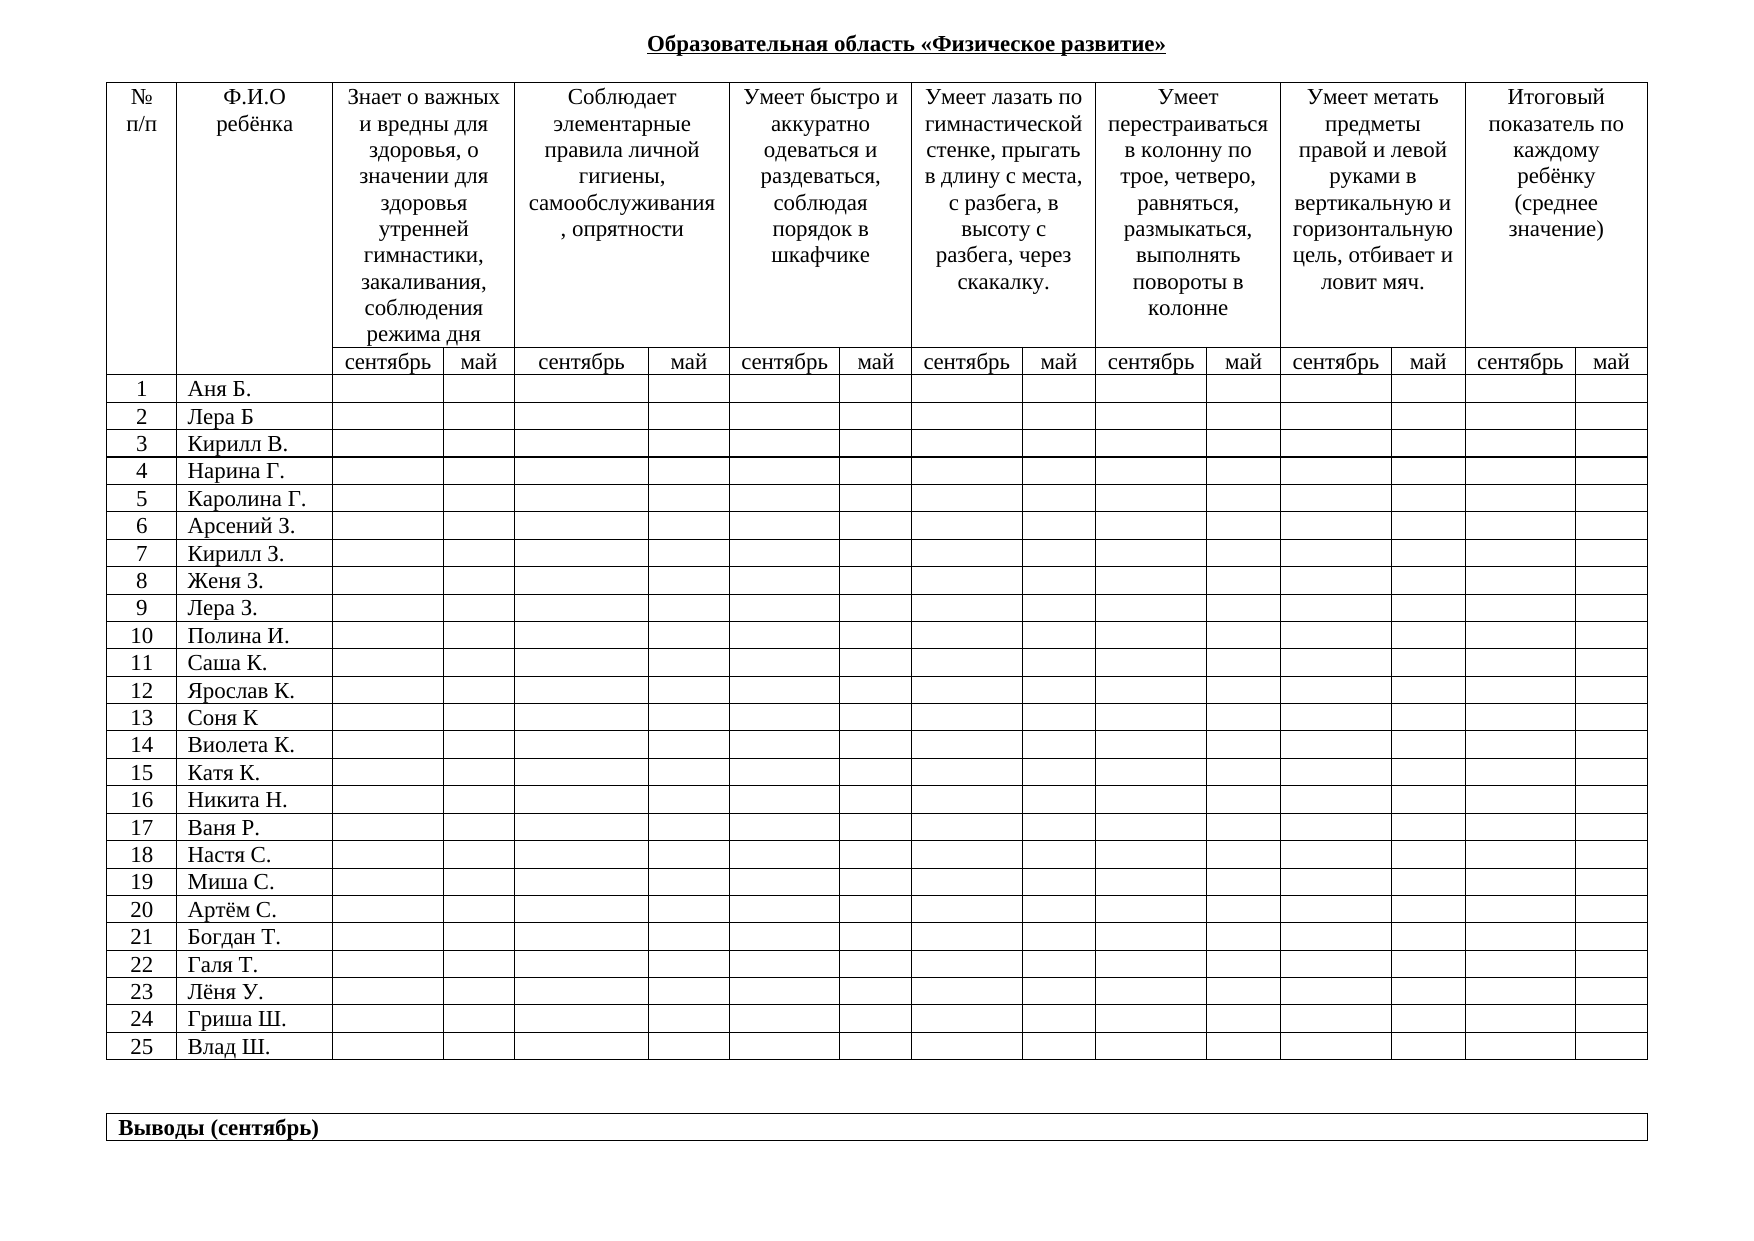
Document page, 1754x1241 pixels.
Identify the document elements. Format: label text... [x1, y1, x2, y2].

table_cell [1096, 403, 1206, 429]
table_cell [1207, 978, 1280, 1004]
table_cell [1466, 567, 1575, 593]
table_cell Настя С. [177, 841, 332, 867]
table_cell Артём С. [177, 896, 332, 922]
table_cell [649, 375, 729, 402]
table_cell [1466, 403, 1575, 429]
table_cell Кирилл В. [177, 430, 332, 456]
table_cell [1466, 814, 1575, 840]
table_cell [1096, 512, 1206, 539]
table_cell [1096, 923, 1206, 949]
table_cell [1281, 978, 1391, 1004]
table_cell [649, 677, 729, 703]
table_cell [1392, 649, 1465, 676]
table_cell [1576, 677, 1647, 703]
table_cell Женя З. [177, 567, 332, 593]
table_cell [840, 704, 911, 730]
table_cell [730, 951, 839, 977]
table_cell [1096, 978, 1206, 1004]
table_cell [1281, 814, 1391, 840]
table_cell [1023, 704, 1095, 730]
table_cell Арсений З. [177, 512, 332, 539]
table_cell [1576, 403, 1647, 429]
table_cell [515, 869, 648, 895]
table_cell [1023, 622, 1095, 648]
table_cell [1281, 512, 1391, 539]
table_cell [1281, 677, 1391, 703]
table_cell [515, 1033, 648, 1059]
table_cell [840, 923, 911, 949]
table_cell [1466, 458, 1575, 484]
table_cell [444, 869, 514, 895]
table_cell [649, 731, 729, 758]
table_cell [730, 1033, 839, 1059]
table_cell [730, 485, 839, 511]
table_cell [1023, 923, 1095, 949]
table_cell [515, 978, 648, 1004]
table_cell сентябрь [1466, 348, 1575, 374]
table_cell [1576, 567, 1647, 593]
table_cell [1281, 649, 1391, 676]
table_cell [840, 595, 911, 621]
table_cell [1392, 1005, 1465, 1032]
table_cell [1576, 485, 1647, 511]
table_cell [444, 951, 514, 977]
table_cell [730, 540, 839, 566]
table_cell сентябрь [730, 348, 839, 374]
table_cell [1392, 731, 1465, 758]
table_cell [1096, 869, 1206, 895]
table_cell [912, 951, 1022, 977]
table_cell [444, 677, 514, 703]
table_cell [649, 567, 729, 593]
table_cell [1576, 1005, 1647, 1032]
table_cell [912, 786, 1022, 813]
table_cell [1392, 814, 1465, 840]
table_cell [1096, 896, 1206, 922]
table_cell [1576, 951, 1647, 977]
table_cell 2 [107, 403, 176, 429]
table_cell [840, 567, 911, 593]
table_cell [1207, 485, 1280, 511]
table_cell [1392, 923, 1465, 949]
table_cell [1466, 759, 1575, 785]
table_cell [1096, 430, 1206, 456]
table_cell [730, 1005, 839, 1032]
table_cell [333, 704, 443, 730]
table_cell [912, 458, 1022, 484]
table_cell [1207, 677, 1280, 703]
table_cell [840, 951, 911, 977]
table_cell [730, 786, 839, 813]
table_cell [912, 567, 1022, 593]
table_cell [1466, 485, 1575, 511]
table_cell [1096, 649, 1206, 676]
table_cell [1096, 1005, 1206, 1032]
table_header Умеет метать предметы правой и левой руками в вертикальную и горизонтальную цель, отбивает и ловит мяч. [1281, 83, 1465, 347]
table_cell [912, 430, 1022, 456]
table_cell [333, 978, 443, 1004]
table_cell [1096, 540, 1206, 566]
table_cell 1 [107, 375, 176, 402]
table_cell [649, 896, 729, 922]
table_cell 12 [107, 677, 176, 703]
table_cell [1281, 595, 1391, 621]
table_cell 3 [107, 430, 176, 456]
table_cell [1281, 923, 1391, 949]
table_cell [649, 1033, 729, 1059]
table_cell [1023, 485, 1095, 511]
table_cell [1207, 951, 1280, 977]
table_cell [1207, 869, 1280, 895]
table_cell [840, 731, 911, 758]
table_cell [333, 869, 443, 895]
table_cell [1281, 841, 1391, 867]
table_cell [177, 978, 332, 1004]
table_cell сентябрь [515, 348, 648, 374]
table_header Знает о важных и вредны для здоровья, о значении для здоровья утренней гимнастики, закаливания, соблюдения режима дня [333, 83, 514, 347]
table_cell [649, 512, 729, 539]
table_cell [1023, 430, 1095, 456]
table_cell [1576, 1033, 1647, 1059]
table_cell [515, 540, 648, 566]
table_cell [515, 430, 648, 456]
table_cell [730, 869, 839, 895]
table_cell [912, 403, 1022, 429]
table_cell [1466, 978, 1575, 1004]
table_cell [1207, 649, 1280, 676]
table_header Итоговый показатель по каждому ребёнку (среднее значение) [1466, 83, 1647, 347]
table_cell [1207, 759, 1280, 785]
table_cell [1576, 512, 1647, 539]
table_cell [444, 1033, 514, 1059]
table_cell [649, 649, 729, 676]
table_cell [1023, 759, 1095, 785]
table_cell [1207, 540, 1280, 566]
table_cell [515, 649, 648, 676]
table_cell [1207, 704, 1280, 730]
table_cell [1466, 731, 1575, 758]
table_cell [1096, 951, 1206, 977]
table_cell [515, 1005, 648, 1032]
table_cell [1281, 458, 1391, 484]
table_cell 13 [107, 704, 176, 730]
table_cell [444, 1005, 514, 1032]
table_cell [333, 677, 443, 703]
table_cell [1023, 841, 1095, 867]
table_cell [515, 704, 648, 730]
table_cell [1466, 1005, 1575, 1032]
table_cell [333, 814, 443, 840]
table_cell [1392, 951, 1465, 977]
table_header Умеет перестраиваться в колонну по трое, четверо, равняться, размыкаться, выполнять повороты в колонне [1096, 83, 1280, 347]
table_cell Саша К. [177, 649, 332, 676]
table_cell [1096, 814, 1206, 840]
table_cell [515, 786, 648, 813]
table_cell [1207, 595, 1280, 621]
table_cell [649, 704, 729, 730]
table_cell [515, 814, 648, 840]
table_cell [1281, 567, 1391, 593]
table_cell [649, 595, 729, 621]
table_cell [444, 923, 514, 949]
table_cell [444, 622, 514, 648]
table_cell [730, 731, 839, 758]
table_cell [1207, 841, 1280, 867]
table_cell [1281, 540, 1391, 566]
table_cell 10 [107, 622, 176, 648]
table_cell Каролина Г. [177, 485, 332, 511]
table_cell [1576, 375, 1647, 402]
table_cell [1207, 923, 1280, 949]
table_cell [1466, 622, 1575, 648]
table_cell [649, 923, 729, 949]
table_cell 5 [107, 485, 176, 511]
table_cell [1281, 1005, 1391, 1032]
table_cell [912, 841, 1022, 867]
table_cell [1576, 430, 1647, 456]
table_cell [840, 512, 911, 539]
table_cell [1466, 540, 1575, 566]
table_cell [515, 567, 648, 593]
table_cell [444, 567, 514, 593]
table_cell [1023, 512, 1095, 539]
table_cell [333, 567, 443, 593]
table_cell [1392, 595, 1465, 621]
table_cell май [1207, 348, 1280, 374]
table_cell [1096, 759, 1206, 785]
table_cell [1466, 677, 1575, 703]
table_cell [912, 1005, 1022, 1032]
table_cell май [444, 348, 514, 374]
table_cell [1023, 869, 1095, 895]
table_cell [912, 759, 1022, 785]
table_cell [1281, 430, 1391, 456]
table_cell [649, 841, 729, 867]
table_cell [1576, 869, 1647, 895]
table_cell [730, 567, 839, 593]
table_cell [1096, 458, 1206, 484]
table_cell [1576, 704, 1647, 730]
table_cell [1392, 677, 1465, 703]
table_cell [1576, 786, 1647, 813]
table_cell [912, 512, 1022, 539]
table_cell 20 [107, 896, 176, 922]
table_cell Полина И. [177, 622, 332, 648]
table_cell [912, 896, 1022, 922]
table_cell [912, 375, 1022, 402]
table_cell [1576, 595, 1647, 621]
table_cell [1576, 814, 1647, 840]
table_cell [444, 595, 514, 621]
table_cell [912, 649, 1022, 676]
table_cell [333, 951, 443, 977]
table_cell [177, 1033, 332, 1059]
table_cell [1576, 841, 1647, 867]
table_cell [1392, 896, 1465, 922]
table_cell [333, 458, 443, 484]
table_cell [1207, 512, 1280, 539]
table_cell [840, 485, 911, 511]
table_cell [1281, 759, 1391, 785]
table_cell [649, 622, 729, 648]
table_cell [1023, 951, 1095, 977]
table_cell [1466, 375, 1575, 402]
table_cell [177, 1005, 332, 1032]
table_cell [1096, 704, 1206, 730]
table_cell [1207, 896, 1280, 922]
table_cell [1576, 923, 1647, 949]
table_cell [515, 951, 648, 977]
table_cell [515, 375, 648, 402]
table_cell [1023, 595, 1095, 621]
table_cell [333, 485, 443, 511]
table_cell [1576, 458, 1647, 484]
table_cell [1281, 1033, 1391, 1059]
table_cell [333, 759, 443, 785]
table_cell [444, 430, 514, 456]
table_cell 22 [107, 951, 176, 977]
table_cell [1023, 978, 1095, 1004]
table_cell Ваня Р. [177, 814, 332, 840]
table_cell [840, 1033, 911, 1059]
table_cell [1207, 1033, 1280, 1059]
table_cell сентябрь [912, 348, 1022, 374]
table_cell 15 [107, 759, 176, 785]
table_cell [1392, 759, 1465, 785]
table_cell [1466, 923, 1575, 949]
table_cell [1392, 540, 1465, 566]
table_cell [1207, 622, 1280, 648]
table_cell [1466, 841, 1575, 867]
table_header № п/п [107, 83, 176, 374]
table_header Ф.И.О ребёнка [177, 83, 332, 374]
table_cell [444, 704, 514, 730]
table_cell май [840, 348, 911, 374]
table_cell [1023, 649, 1095, 676]
table_header Соблюдает элементарные правила личной гигиены, самообслуживания, опрятности [515, 83, 729, 347]
table_cell [649, 485, 729, 511]
table_cell [444, 759, 514, 785]
table_cell [840, 814, 911, 840]
table_cell [1392, 869, 1465, 895]
table_cell [840, 375, 911, 402]
table_cell [1281, 622, 1391, 648]
table_cell [1096, 731, 1206, 758]
table_cell [1096, 622, 1206, 648]
table_cell [1576, 649, 1647, 676]
table_cell [1576, 622, 1647, 648]
table_cell [840, 622, 911, 648]
table_cell [730, 841, 839, 867]
table_cell [444, 375, 514, 402]
table_cell [444, 649, 514, 676]
table_cell 17 [107, 814, 176, 840]
table_cell [1392, 375, 1465, 402]
table_cell [1466, 649, 1575, 676]
table_cell [1207, 731, 1280, 758]
table_cell [515, 731, 648, 758]
table_cell [515, 485, 648, 511]
table_cell [444, 512, 514, 539]
table_cell [333, 540, 443, 566]
table_cell Лера З. [177, 595, 332, 621]
table_cell [1576, 896, 1647, 922]
table_cell [1023, 540, 1095, 566]
table_cell Кирилл З. [177, 540, 332, 566]
table_cell [649, 814, 729, 840]
table_cell [1207, 567, 1280, 593]
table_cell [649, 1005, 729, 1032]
table_cell [912, 923, 1022, 949]
table_cell [1466, 786, 1575, 813]
table_cell [515, 896, 648, 922]
table_cell Богдан Т. [177, 923, 332, 949]
table_cell Нарина Г. [177, 458, 332, 484]
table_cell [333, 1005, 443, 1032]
table_cell [1207, 403, 1280, 429]
table_cell Никита Н. [177, 786, 332, 813]
table_cell [444, 896, 514, 922]
table_cell май [1023, 348, 1095, 374]
table_cell [1392, 786, 1465, 813]
table_cell [1576, 731, 1647, 758]
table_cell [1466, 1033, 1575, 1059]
table_cell [515, 512, 648, 539]
table_cell [1096, 375, 1206, 402]
table_cell [515, 759, 648, 785]
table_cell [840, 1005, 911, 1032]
table_cell [1023, 896, 1095, 922]
table_cell [515, 677, 648, 703]
table_cell [1207, 458, 1280, 484]
table_cell [1281, 896, 1391, 922]
table_cell [1023, 814, 1095, 840]
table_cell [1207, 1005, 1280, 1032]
table_cell 18 [107, 841, 176, 867]
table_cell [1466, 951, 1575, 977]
table_cell [515, 403, 648, 429]
table_cell [649, 951, 729, 977]
table_cell [1281, 704, 1391, 730]
table_cell [444, 814, 514, 840]
table_cell [333, 403, 443, 429]
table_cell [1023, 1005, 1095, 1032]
table_cell [1281, 786, 1391, 813]
table_cell [1466, 869, 1575, 895]
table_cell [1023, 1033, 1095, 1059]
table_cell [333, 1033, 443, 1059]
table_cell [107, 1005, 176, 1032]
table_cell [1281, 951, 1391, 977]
table_cell [1096, 595, 1206, 621]
table_cell [1023, 375, 1095, 402]
table_cell [730, 458, 839, 484]
table_cell [730, 512, 839, 539]
table_cell [515, 923, 648, 949]
table_cell [515, 595, 648, 621]
table_cell [912, 869, 1022, 895]
table_cell [1096, 677, 1206, 703]
table_cell [1392, 841, 1465, 867]
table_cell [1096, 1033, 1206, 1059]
table_cell [730, 896, 839, 922]
table_cell [444, 403, 514, 429]
table_cell 8 [107, 567, 176, 593]
table_cell [840, 869, 911, 895]
table_cell [1466, 595, 1575, 621]
table_cell [730, 622, 839, 648]
table_cell [912, 677, 1022, 703]
table_cell [333, 512, 443, 539]
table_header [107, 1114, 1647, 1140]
table_cell 14 [107, 731, 176, 758]
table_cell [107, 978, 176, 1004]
table_cell май [649, 348, 729, 374]
table_cell [1392, 704, 1465, 730]
table_cell [730, 403, 839, 429]
table_cell [333, 923, 443, 949]
table_cell [1281, 375, 1391, 402]
table_cell [333, 430, 443, 456]
table_cell [1207, 786, 1280, 813]
table_cell [1023, 786, 1095, 813]
table_cell [1023, 567, 1095, 593]
table_cell [649, 786, 729, 813]
table_cell [649, 403, 729, 429]
table_cell [333, 595, 443, 621]
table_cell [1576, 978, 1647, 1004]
table_cell [1023, 731, 1095, 758]
table_cell [333, 375, 443, 402]
table_cell 19 [107, 869, 176, 895]
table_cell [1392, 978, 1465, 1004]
table_cell [1392, 485, 1465, 511]
table_cell сентябрь [1096, 348, 1206, 374]
table_cell [912, 622, 1022, 648]
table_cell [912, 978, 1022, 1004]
table_cell [840, 896, 911, 922]
table_cell [1281, 869, 1391, 895]
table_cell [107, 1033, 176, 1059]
table_cell [1207, 430, 1280, 456]
table_cell [1392, 512, 1465, 539]
table_cell [730, 649, 839, 676]
table_cell [1281, 485, 1391, 511]
table_cell [1576, 540, 1647, 566]
table_cell [1023, 677, 1095, 703]
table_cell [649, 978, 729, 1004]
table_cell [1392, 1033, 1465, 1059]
table_cell [1023, 458, 1095, 484]
table_cell Аня Б. [177, 375, 332, 402]
table_cell [730, 923, 839, 949]
table_cell 6 [107, 512, 176, 539]
table_cell [1392, 430, 1465, 456]
table_header Умеет быстро и аккуратно одеваться и раздеваться, соблюдая порядок в шкафчике [730, 83, 911, 347]
table_cell [1207, 375, 1280, 402]
table_cell сентябрь [1281, 348, 1391, 374]
table_cell [840, 649, 911, 676]
table_cell [840, 841, 911, 867]
table_cell [515, 622, 648, 648]
table_cell [1466, 430, 1575, 456]
table_cell [912, 595, 1022, 621]
table_cell [840, 403, 911, 429]
table_cell [730, 430, 839, 456]
table_cell [730, 759, 839, 785]
table_cell [444, 841, 514, 867]
table_cell [840, 759, 911, 785]
table_cell [1392, 622, 1465, 648]
table_cell [912, 704, 1022, 730]
table_cell [1466, 704, 1575, 730]
table_cell [730, 375, 839, 402]
table_cell Ярослав К. [177, 677, 332, 703]
table_cell [1466, 896, 1575, 922]
table_cell [333, 896, 443, 922]
table_cell 9 [107, 595, 176, 621]
table_header Умеет лазать по гимнастической стенке, прыгать в длину с места, с разбега, в высоту с разбега, через скакалку. [912, 83, 1095, 347]
table_cell [1023, 403, 1095, 429]
table_cell [1096, 786, 1206, 813]
table_cell [840, 677, 911, 703]
table_cell [1281, 731, 1391, 758]
table_cell Катя К. [177, 759, 332, 785]
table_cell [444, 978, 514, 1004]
table_cell [1392, 567, 1465, 593]
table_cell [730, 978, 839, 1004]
table_cell сентябрь [333, 348, 443, 374]
table_cell [912, 540, 1022, 566]
table_cell [444, 786, 514, 813]
table_cell 21 [107, 923, 176, 949]
table_cell [1576, 759, 1647, 785]
table_cell [333, 649, 443, 676]
table_cell [1096, 841, 1206, 867]
table_cell [1281, 403, 1391, 429]
table_cell [333, 731, 443, 758]
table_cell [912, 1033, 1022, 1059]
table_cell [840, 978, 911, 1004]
table_cell [840, 458, 911, 484]
table_cell [444, 458, 514, 484]
table_cell [444, 731, 514, 758]
table_cell Виолета К. [177, 731, 332, 758]
table_cell [840, 786, 911, 813]
table_cell Миша С. [177, 869, 332, 895]
table_cell [1392, 403, 1465, 429]
table_cell [649, 869, 729, 895]
table_cell [333, 786, 443, 813]
table_cell [649, 540, 729, 566]
table_cell май [1576, 348, 1647, 374]
table_cell [1096, 567, 1206, 593]
table_cell Соня К [177, 704, 332, 730]
table_cell [444, 485, 514, 511]
text Образовательная область «Физическое развитие» [118, 29, 1636, 56]
table_cell Лера Б [177, 403, 332, 429]
table_cell 4 [107, 458, 176, 484]
table_cell [649, 759, 729, 785]
table_cell [840, 540, 911, 566]
table_cell [730, 677, 839, 703]
table_cell [730, 704, 839, 730]
table_cell [912, 485, 1022, 511]
table_cell [1207, 814, 1280, 840]
table_cell май [1392, 348, 1465, 374]
table_cell 11 [107, 649, 176, 676]
table_cell [912, 814, 1022, 840]
table_cell [1466, 512, 1575, 539]
table_cell [730, 814, 839, 840]
table_cell [1096, 485, 1206, 511]
table_cell [840, 430, 911, 456]
table_cell Галя Т. [177, 951, 332, 977]
table_cell 16 [107, 786, 176, 813]
table_cell 7 [107, 540, 176, 566]
table_cell [649, 458, 729, 484]
table_cell [333, 622, 443, 648]
table_cell [515, 458, 648, 484]
table_cell [515, 841, 648, 867]
table_cell [444, 540, 514, 566]
table_cell [1392, 458, 1465, 484]
table_cell [912, 731, 1022, 758]
table_cell [730, 595, 839, 621]
table_cell [333, 841, 443, 867]
table_cell [649, 430, 729, 456]
